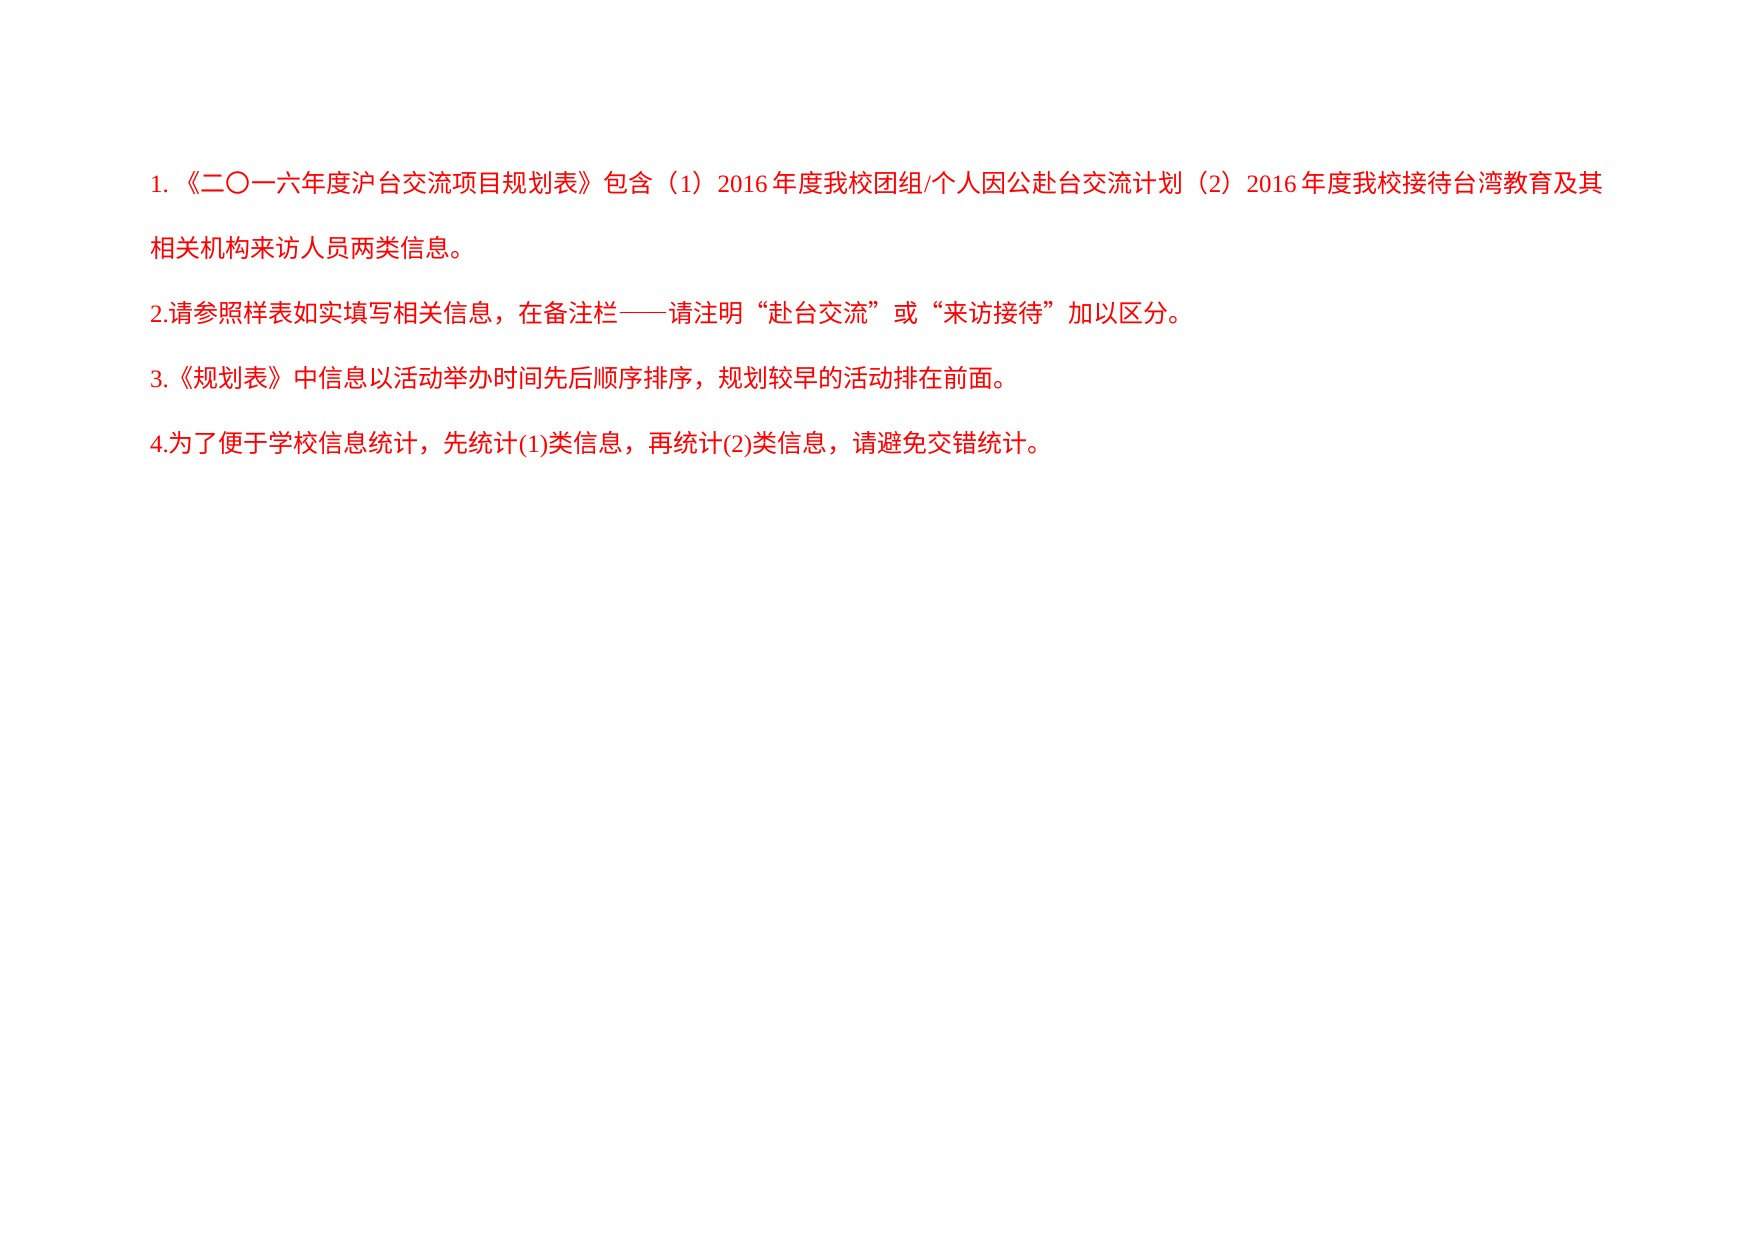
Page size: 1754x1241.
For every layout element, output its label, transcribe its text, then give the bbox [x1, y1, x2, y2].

text 4.为了便于学校信息统计，先统计(1)类信息，再统计(2)类信息，请避免交错统计。 [150, 409, 1604, 474]
text 3.《规划表》中信息以活动举办时间先后顺序排序，规划较早的活动排在前面。 [150, 344, 1604, 409]
text 2.请参照样表如实填写相关信息，在备注栏——请注明“赴台交流”或“来访接待”加以区分。 [150, 279, 1604, 344]
text 1. 《二〇一六年度沪台交流项目规划表》包含（1）2016年度我校团组/个人因公赴台交流计划（2）2016年度我校接待台湾教育及其相关机构来访人员两类信息。 [150, 149, 1604, 279]
